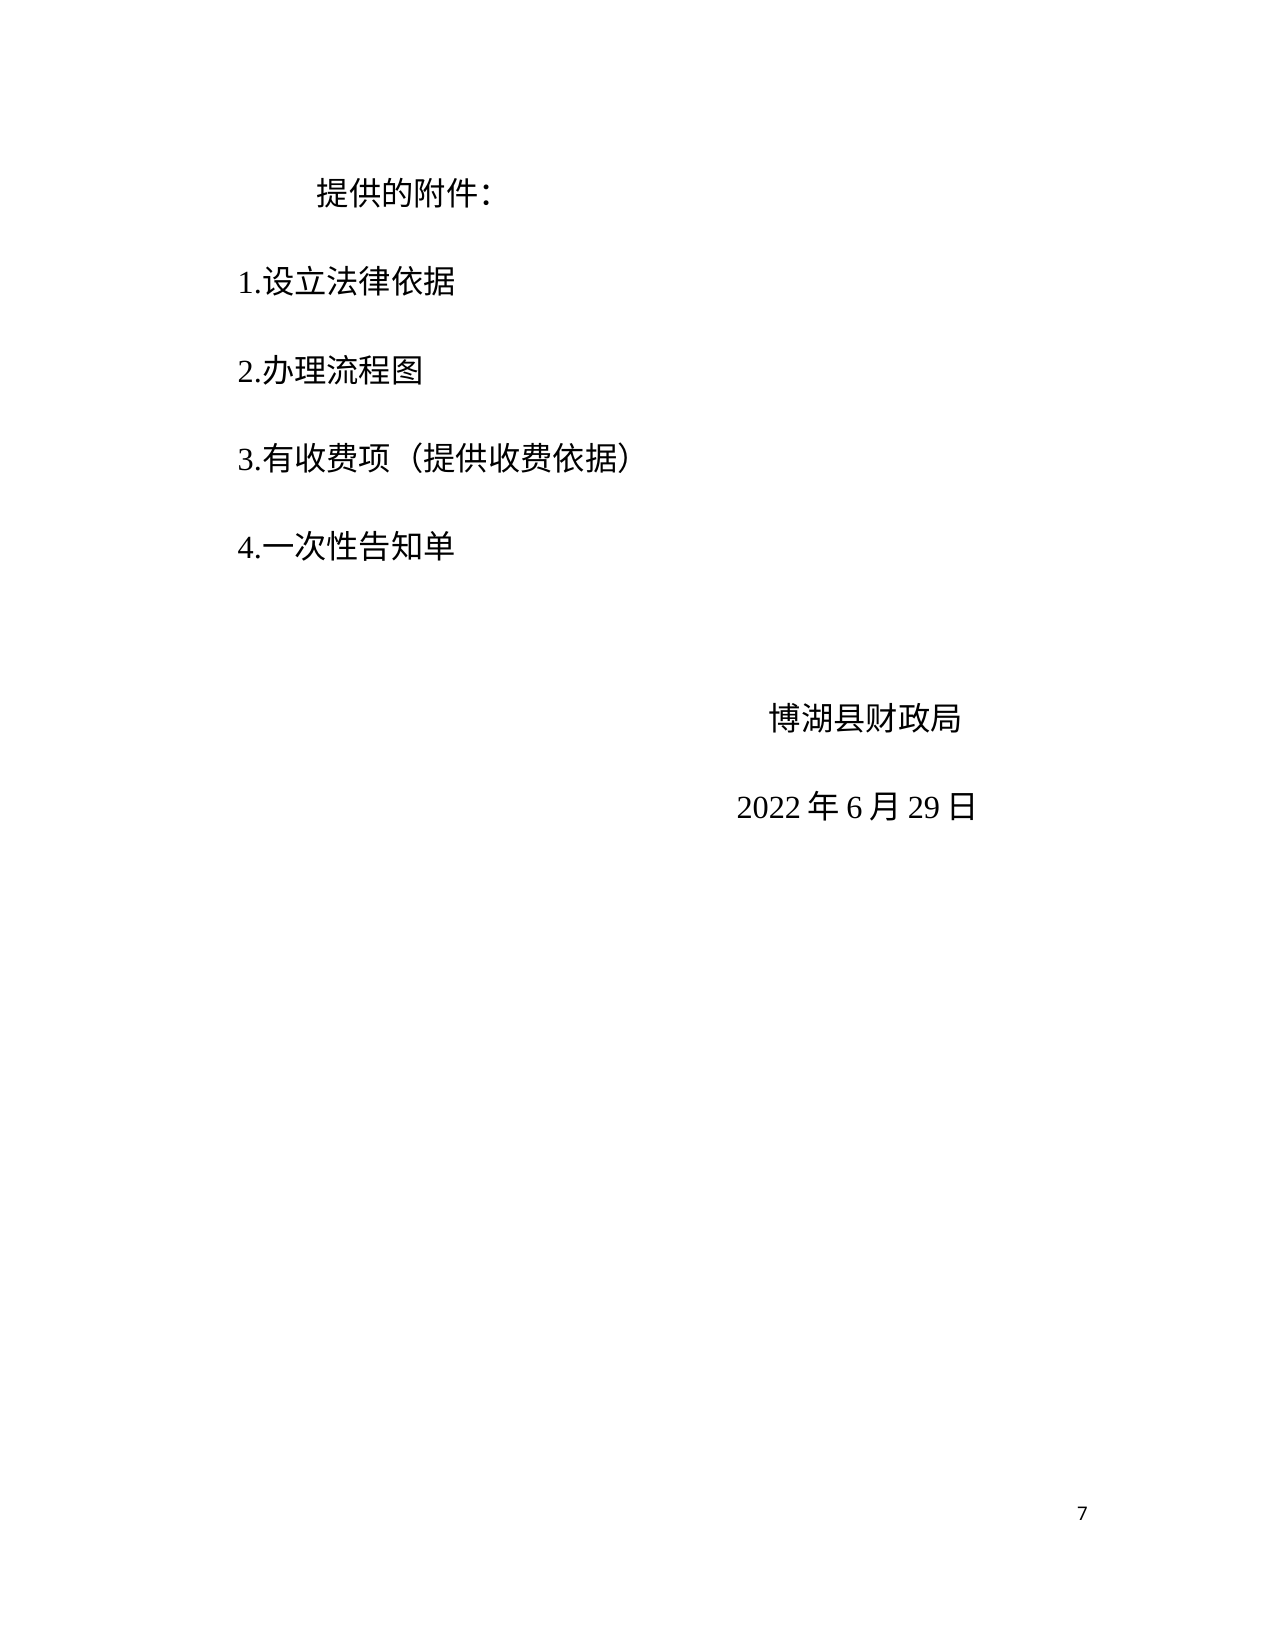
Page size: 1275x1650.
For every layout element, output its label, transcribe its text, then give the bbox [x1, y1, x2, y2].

text 博湖县财政局 [187, 684, 1087, 749]
text 2022年6月29日 [187, 772, 1087, 837]
text 4.一次性告知单 [187, 512, 1087, 577]
text 3.有收费项（提供收费依据） [187, 424, 1087, 489]
text 1.设立法律依据 [187, 247, 1087, 312]
text 2.办理流程图 [187, 335, 1087, 400]
text 提供的附件： [187, 159, 1087, 224]
